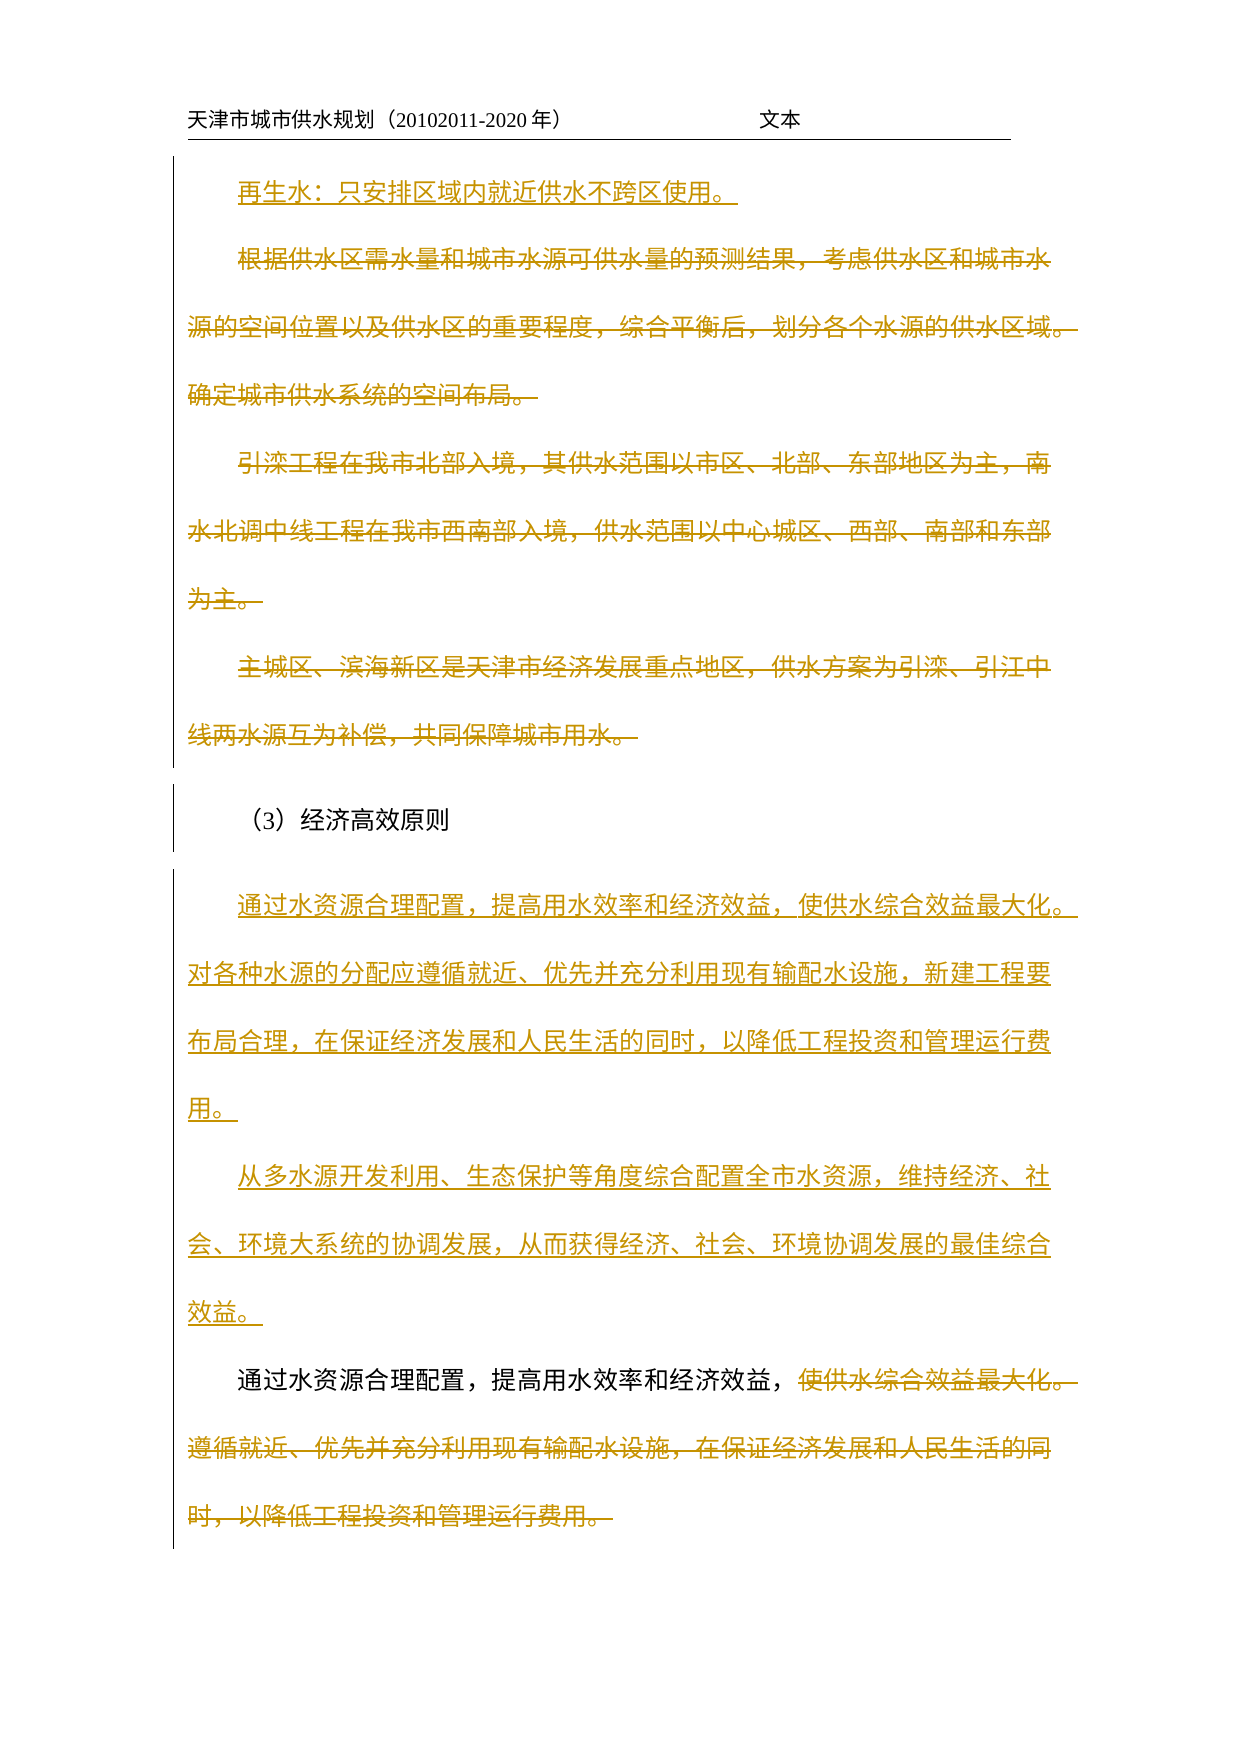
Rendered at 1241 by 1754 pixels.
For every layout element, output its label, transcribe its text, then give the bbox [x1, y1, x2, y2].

text （3）经济高效原则 [187, 784, 1053, 852]
